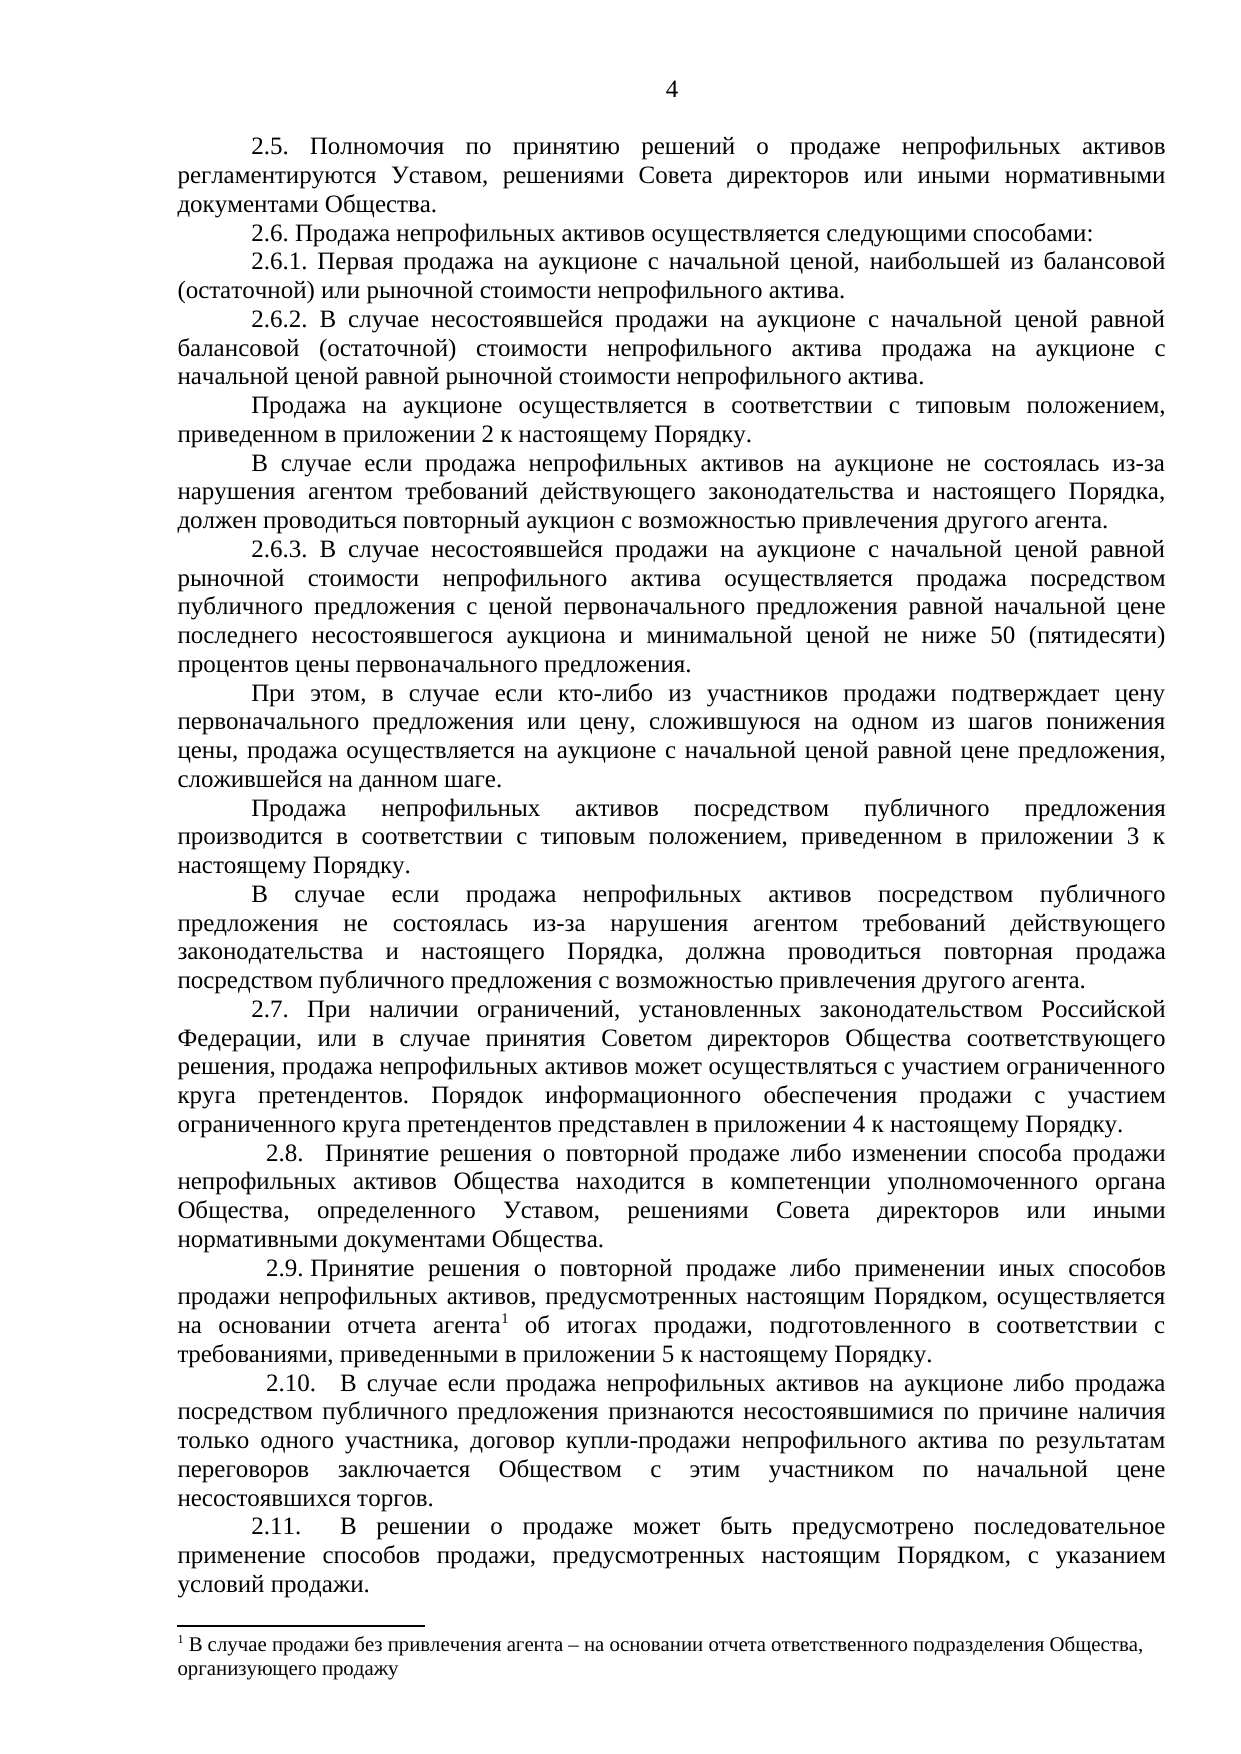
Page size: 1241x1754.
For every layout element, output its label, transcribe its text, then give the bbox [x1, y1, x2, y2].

text В случае если продажа непрофильных активов посредством публичного предложения не состоялась из-за нарушения агентом требований действующего законодательства и настоящего Порядка, должна проводиться повторная продажа посредством публичного предложения с возможностью привлечения другого агента. [177, 879, 1166, 994]
text В случае если продажа непрофильных активов на аукционе не состоялась из-за нарушения агентом требований действующего законодательства и настоящего Порядка, должен проводиться повторный аукцион с возможностью привлечения другого агента. [177, 448, 1166, 534]
text 2.6.2. В случае несостоявшейся продажи на аукционе с начальной ценой равной балансовой (остаточной) стоимости непрофильного актива продажа на аукционе с начальной ценой равной рыночной стоимости непрофильного актива. [177, 304, 1166, 390]
list Принятие решения о повторной продаже либо изменении способа продажи непрофильных активов Общества находится в компетенции уполномоченного органа Общества, определенного Уставом, решениями Совета директоров или иными нормативными документами Общества. [177, 1138, 1166, 1253]
text 2.6.1. Первая продажа на аукционе с начальной ценой, наибольшей из балансовой (остаточной) или рыночной стоимости непрофильного актива. [177, 246, 1166, 304]
list В решении о продаже может быть предусмотрено последовательное применение способов продажи, предусмотренных настоящим Порядком, с указанием условий продажи. [177, 1511, 1166, 1598]
list Принятие решения о повторной продаже либо применении иных способов продажи непрофильных активов, предусмотренных настоящим Порядком, осуществляется на основании отчета агента об итогах продажи, подготовленного в соответствии с требованиями, приведенными в приложении 5 к настоящему Порядку. [177, 1253, 1166, 1368]
text Продажа на аукционе осуществляется в соответствии с типовым положением, приведенном в приложении 2 к настоящему Порядку. [177, 390, 1166, 448]
text 2.7. При наличии ограничений, установленных законодательством Российской Федерации, или в случае принятия Советом директоров Общества соответствующего решения, продажа непрофильных активов может осуществляться с участием ограниченного круга претендентов. Порядок информационного обеспечения продажи с участием ограниченного круга претендентов представлен в приложении 4 к настоящему Порядку. [177, 994, 1166, 1138]
list В случае если продажа непрофильных активов на аукционе либо продажа посредством публичного предложения признаются несостоявшимися по причине наличия только одного участника, договор купли-продажи непрофильного актива по результатам переговоров заключается Обществом с этим участником по начальной цене несостоявшихся торгов. [177, 1368, 1166, 1511]
text 2.6. Продажа непрофильных активов осуществляется следующими способами: [177, 218, 1166, 246]
text 2.5. Полномочия по принятию решений о продаже непрофильных активов регламентируются Уставом, решениями Совета директоров или иными нормативными документами Общества. [177, 131, 1166, 218]
text При этом, в случае если кто-либо из участников продажи подтверждает цену первоначального предложения или цену, сложившуюся на одном из шагов понижения цены, продажа осуществляется на аукционе с начальной ценой равной цене предложения, сложившейся на данном шаге. [177, 678, 1166, 793]
text 2.6.3. В случае несостоявшейся продажи на аукционе с начальной ценой равной рыночной стоимости непрофильного актива осуществляется продажа посредством публичного предложения с ценой первоначального предложения равной начальной цене последнего несостоявшегося аукциона и минимальной ценой не ниже 50 (пятидесяти) процентов цены первоначального предложения. [177, 534, 1166, 678]
text Продажа непрофильных активов посредством публичного предложения производится в соответствии с типовым положением, приведенном в приложении 3 к настоящему Порядку. [177, 793, 1166, 879]
